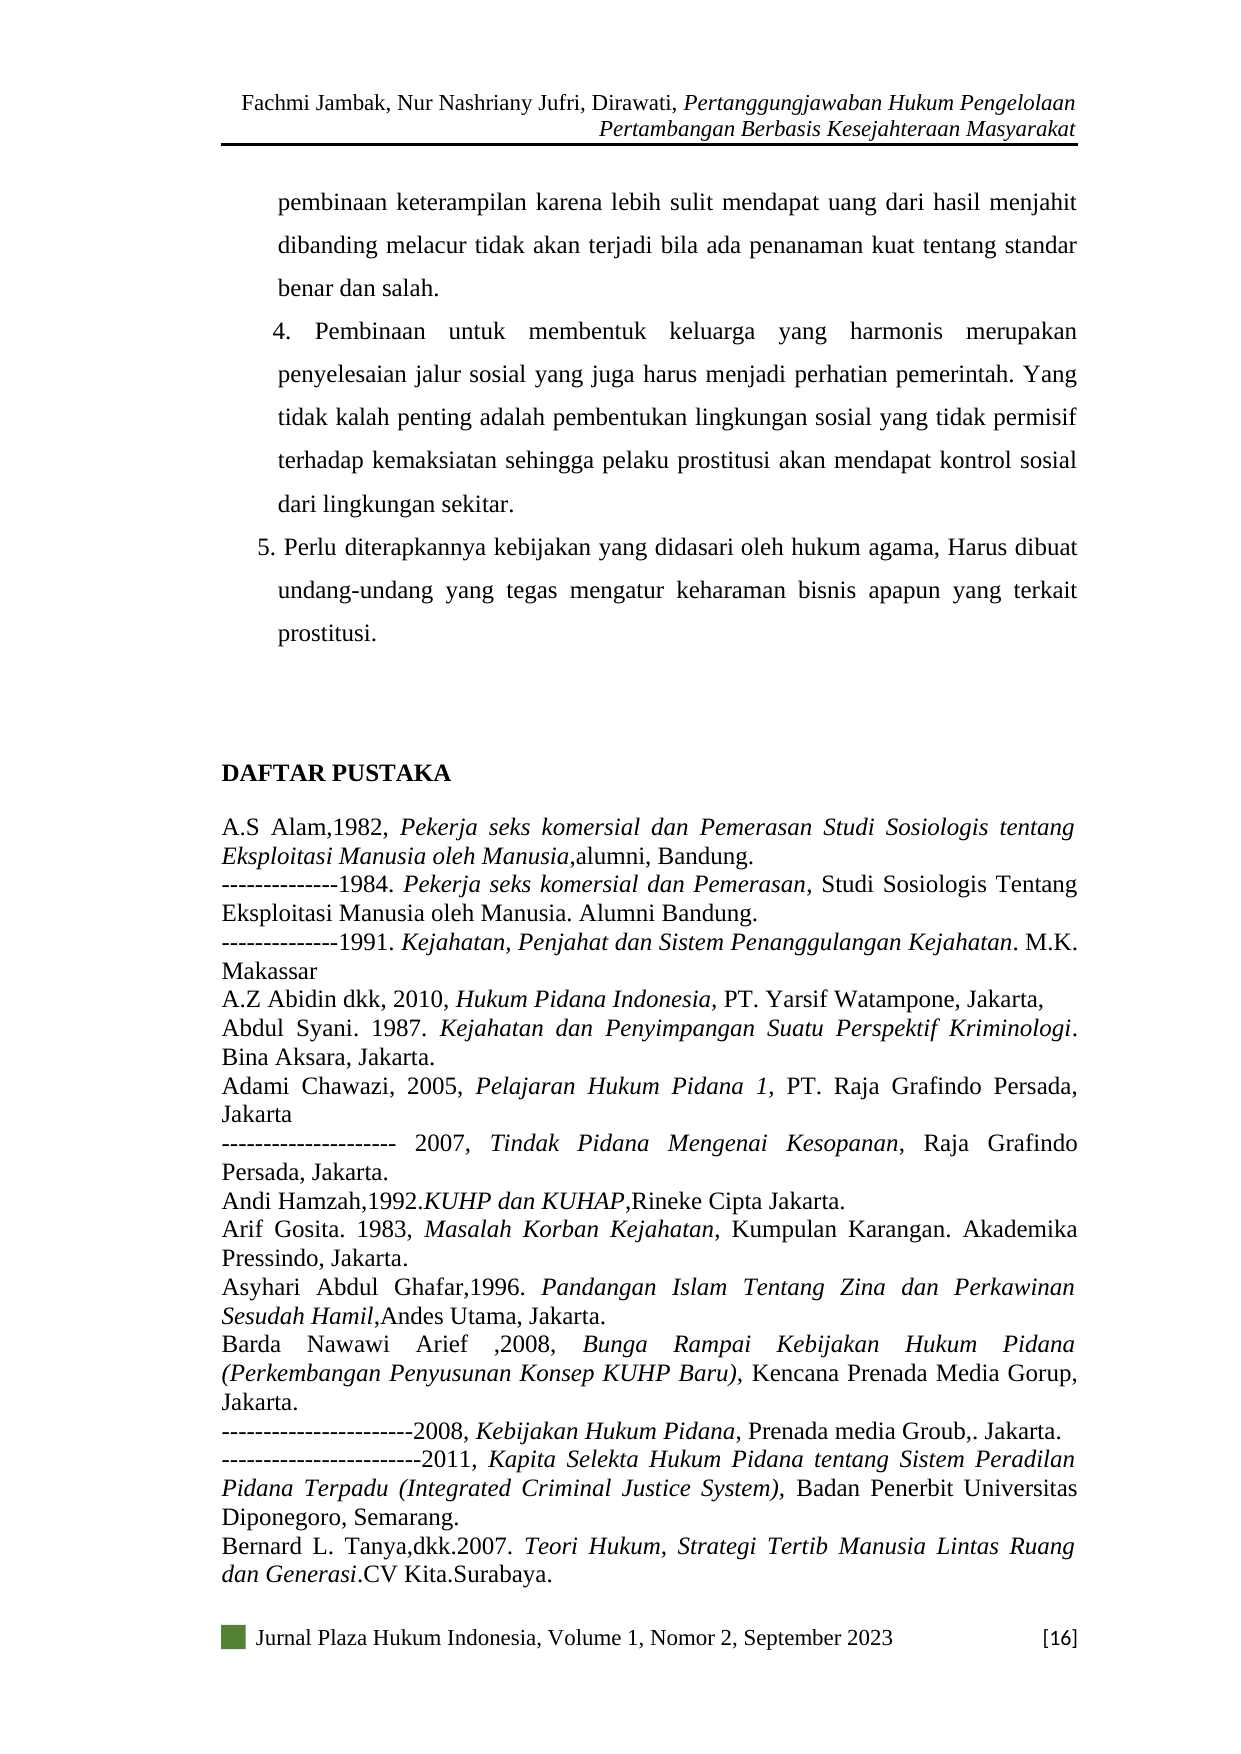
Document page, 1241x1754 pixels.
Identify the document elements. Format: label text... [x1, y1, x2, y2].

list 5. Perlu diterapkannya kebijakan yang didasari oleh hukum agama, Harus dibuat undang-undang yang tegas mengatur keharaman bisnis apapun yang terkait prostitusi. [249, 532, 1078, 647]
text DAFTAR PUSTAKA [221, 758, 1078, 787]
text Abdul Syani. 1987. Kejahatan dan Penyimpangan Suatu Perspektif Kriminologi. Bina Aksara, Jakarta. [221, 1013, 1078, 1071]
list 4. Pembinaan untuk membentuk keluarga yang harmonis merupakan penyelesaian jalur sosial yang juga harus menjadi perhatian pemerintah. Yang tidak kalah penting adalah pembentukan lingkungan sosial yang tidak permisif terhadap kemaksiatan sehingga pelaku prostitusi akan mendapat kontrol sosial dari lingkungan sekitar. [249, 316, 1078, 517]
text Adami Chawazi, 2005, Pelajaran Hukum Pidana 1, PT. Raja Grafindo Persada, Jakarta [221, 1071, 1078, 1128]
text -----------------------2008, Kebijakan Hukum Pidana, Prenada media Groub,. Jakarta. [221, 1416, 1078, 1444]
text Arif Gosita. 1983, Masalah Korban Kejahatan, Kumpulan Karangan. Akademika Pressindo, Jakarta. [221, 1214, 1078, 1272]
text --------------1984. Pekerja seks komersial dan Pemerasan, Studi Sosiologis Tentang Eksploitasi Manusia oleh Manusia. Alumni Bandung. [221, 869, 1078, 927]
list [249, 187, 1078, 302]
text Bernard L. Tanya,dkk.2007. Teori Hukum, Strategi Tertib Manusia Lintas Ruang dan Generasi.CV Kita.Surabaya. [221, 1531, 1078, 1588]
text --------------------- 2007, Tindak Pidana Mengenai Kesopanan, Raja Grafindo Persada, Jakarta. [221, 1128, 1078, 1186]
text --------------1991. Kejahatan, Penjahat dan Sistem Penanggulangan Kejahatan. M.K. Makassar [221, 927, 1078, 984]
text A.S Alam,1982, Pekerja seks komersial dan Pemerasan Studi Sosiologis tentang Eksploitasi Manusia oleh Manusia,alumni, Bandung. [221, 812, 1078, 869]
text Barda Nawawi Arief ,2008, Bunga Rampai Kebijakan Hukum Pidana (Perkembangan Penyusunan Konsep KUHP Baru), Kencana Prenada Media Gorup, Jakarta. [221, 1329, 1078, 1416]
text A.Z Abidin dkk, 2010, Hukum Pidana Indonesia, PT. Yarsif Watampone, Jakarta, [221, 984, 1078, 1013]
text Andi Hamzah,1992.KUHP dan KUHAP,Rineke Cipta Jakarta. [221, 1186, 1078, 1214]
text ------------------------2011, Kapita Selekta Hukum Pidana tentang Sistem Peradilan Pidana Terpadu (Integrated Criminal Justice System), Badan Penerbit Universitas Diponegoro, Semarang. [221, 1444, 1078, 1531]
text Asyhari Abdul Ghafar,1996. Pandangan Islam Tentang Zina dan Perkawinan Sesudah Hamil,Andes Utama, Jakarta. [221, 1272, 1078, 1329]
